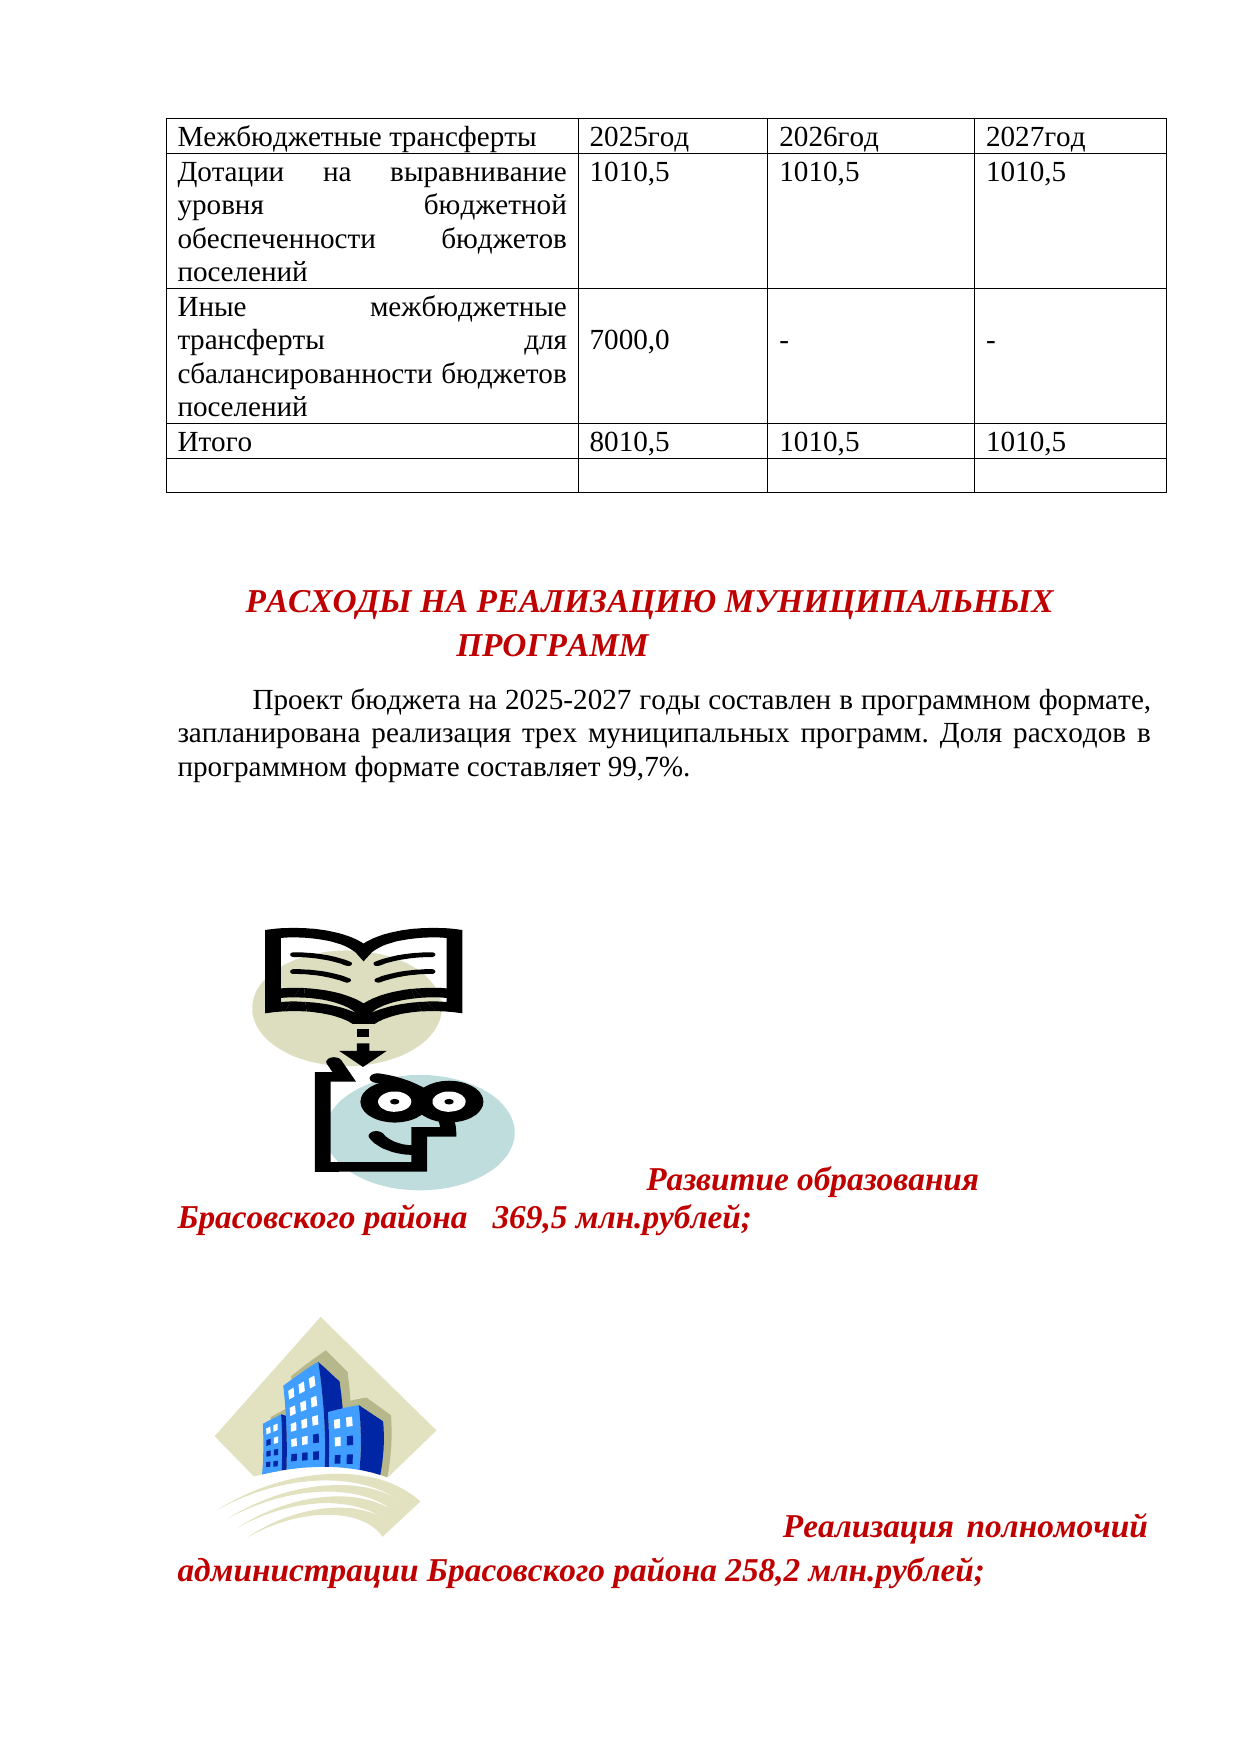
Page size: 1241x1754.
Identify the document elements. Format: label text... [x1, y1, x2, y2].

text ПРОГРАММ [148, 626, 1152, 664]
table_cell [975, 459, 1166, 492]
table_cell 8010,5 [579, 424, 767, 458]
table_cell - [768, 289, 974, 423]
table_cell 1010,5 [768, 424, 974, 458]
text Реализация полномочий администрации Брасовского района 258,2 млн.рублей; [177, 1317, 1152, 1588]
table_header 2026год [768, 119, 974, 153]
table_cell 1010,5 [768, 154, 974, 288]
table_cell 1010,5 [579, 154, 767, 288]
table_cell Дотации на выравнивание уровня бюджетной обеспеченности бюджетов поселений [167, 154, 578, 288]
table_cell [579, 459, 767, 492]
table_header 2025год [579, 119, 767, 153]
table_cell [768, 459, 974, 492]
text Проект бюджета на 2025-2027 годы составлен в программном формате, запланирована реализация трех муниципальных программ. Доля расходов в программном формате составляет 99,7%. [177, 682, 1152, 783]
table_cell [167, 459, 578, 492]
text Развитие образования Брасовского района 369,5 млн.рублей; [177, 928, 1152, 1236]
table_cell Иные межбюджетные трансферты для сбалансированности бюджетов поселений [167, 289, 578, 423]
table_cell - [975, 289, 1166, 423]
table_cell 1010,5 [975, 424, 1166, 458]
table_cell Итого [167, 424, 578, 458]
table_header Межбюджетные трансферты [167, 119, 578, 153]
table_cell 1010,5 [975, 154, 1166, 288]
table_cell 7000,0 [579, 289, 767, 423]
text РАСХОДЫ НА РЕАЛИЗАЦИЮ МУНИЦИПАЛЬНЫХ [148, 581, 1152, 620]
table_header 2027год [975, 119, 1166, 153]
